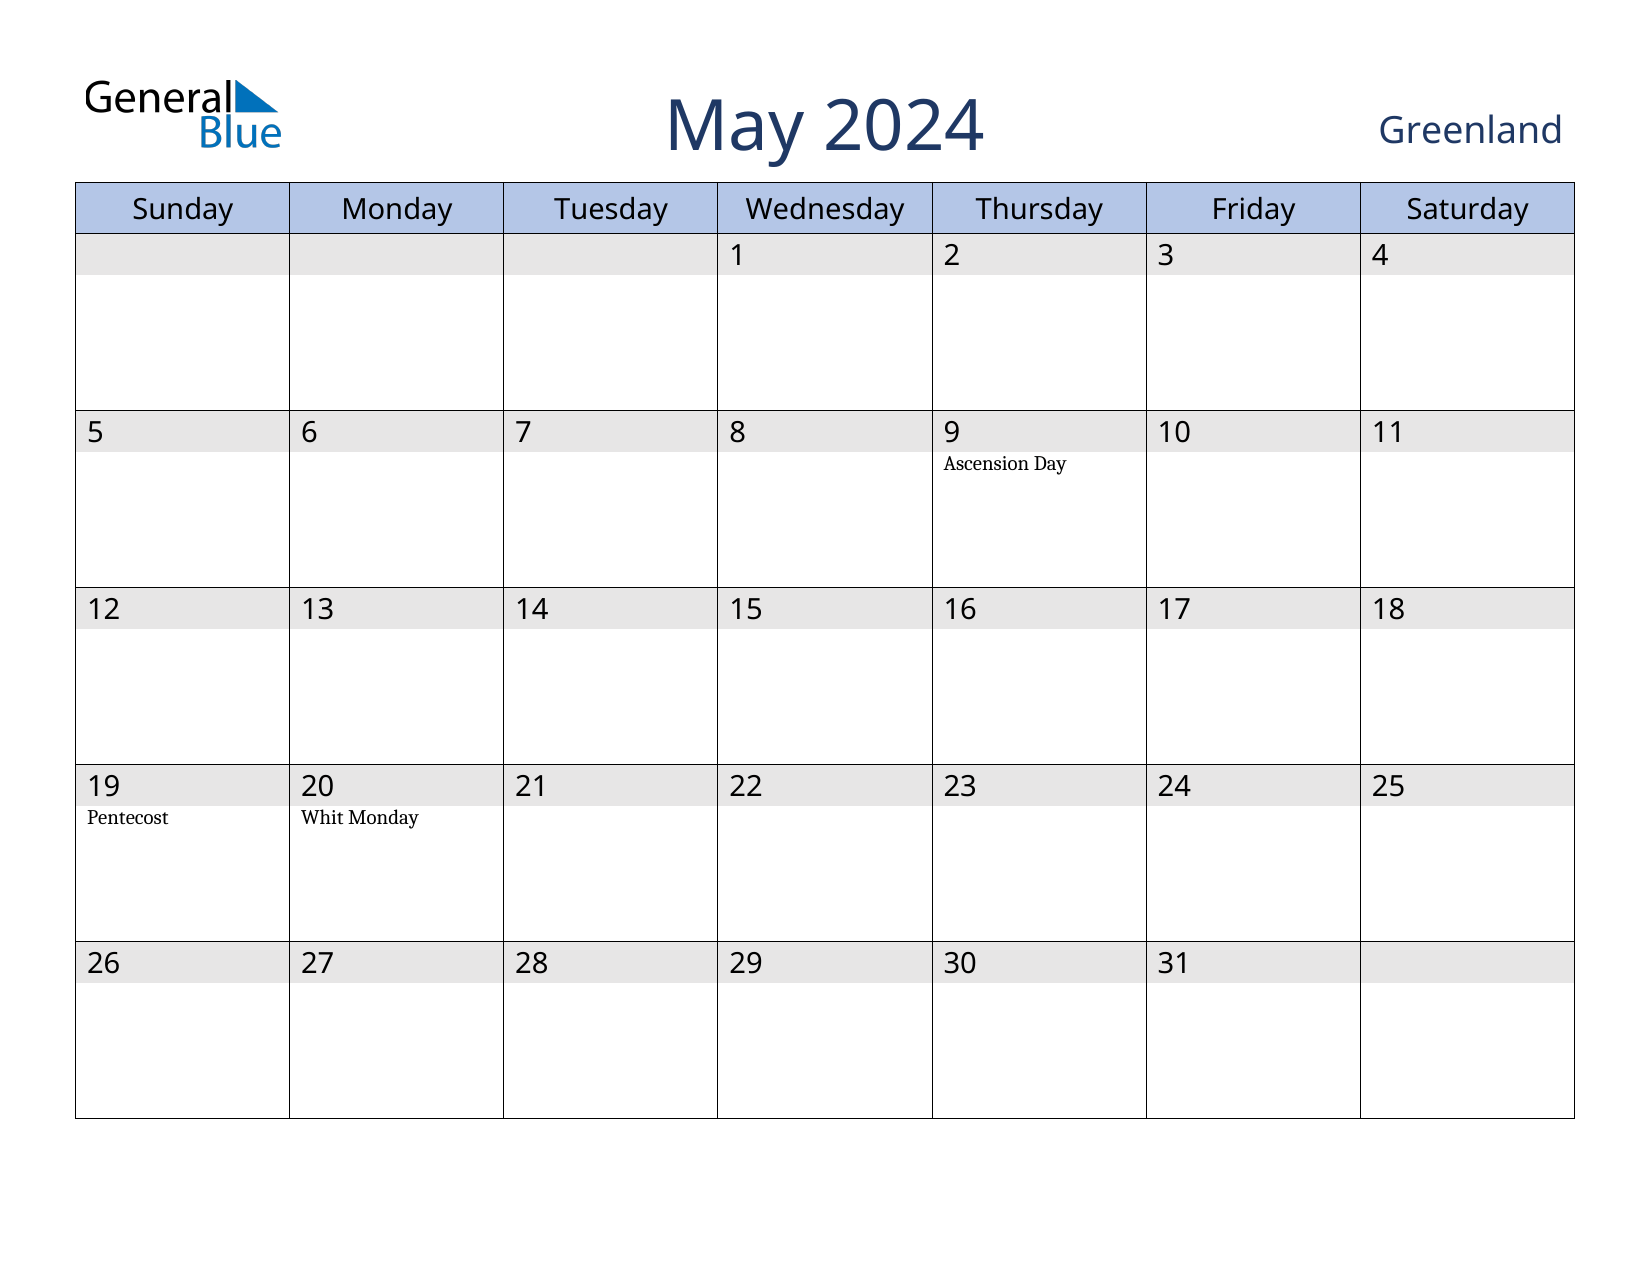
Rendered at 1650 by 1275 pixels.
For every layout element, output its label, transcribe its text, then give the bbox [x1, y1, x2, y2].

table_cell [718, 983, 932, 1118]
table_cell 2 [933, 234, 1146, 275]
table_cell 1 [718, 234, 932, 275]
table_cell 23 [933, 765, 1146, 806]
table_cell [504, 806, 717, 941]
table_cell Friday [1147, 183, 1360, 233]
table_cell 19 [76, 765, 289, 806]
table_cell [504, 629, 717, 764]
table_cell [76, 983, 289, 1118]
table_cell 22 [718, 765, 932, 806]
table_cell [718, 275, 932, 410]
table_cell 20 [290, 765, 503, 806]
table_cell [1147, 806, 1360, 941]
table_cell [504, 983, 717, 1118]
table_cell 11 [1361, 411, 1574, 452]
table_header Greenland [1146, 75, 1574, 182]
table_cell 8 [718, 411, 932, 452]
table_cell 13 [290, 588, 503, 629]
table_cell [1361, 806, 1574, 941]
table_cell [1147, 275, 1360, 410]
table_cell 17 [1147, 588, 1360, 629]
picture [86, 80, 281, 148]
table_cell [1361, 983, 1574, 1118]
table_cell [718, 452, 932, 587]
table_cell 29 [718, 942, 932, 983]
table_cell [933, 629, 1146, 764]
table_cell Monday [290, 183, 503, 233]
table_cell [290, 234, 503, 275]
table_cell [718, 806, 932, 941]
table_cell [933, 275, 1146, 410]
table_cell [76, 452, 289, 587]
table_cell Ascension Day [933, 452, 1146, 587]
table_cell 27 [290, 942, 503, 983]
table_cell 21 [504, 765, 717, 806]
table_cell 26 [76, 942, 289, 983]
table_cell [1361, 629, 1574, 764]
table_cell [290, 452, 503, 587]
table_cell [76, 234, 289, 275]
table_cell [933, 983, 1146, 1118]
table_cell [1361, 452, 1574, 587]
table_cell 24 [1147, 765, 1360, 806]
table_cell 12 [76, 588, 289, 629]
table_cell 4 [1361, 234, 1574, 275]
table_cell Saturday [1361, 183, 1574, 233]
table_cell [290, 629, 503, 764]
table_cell [504, 452, 717, 587]
table_cell [1361, 275, 1574, 410]
table_cell [290, 983, 503, 1118]
table_cell 5 [76, 411, 289, 452]
table_cell 14 [504, 588, 717, 629]
table_cell [504, 234, 717, 275]
table_cell [290, 275, 503, 410]
table_cell Sunday [76, 183, 289, 233]
table_cell [76, 275, 289, 410]
table_cell [1361, 942, 1574, 983]
table_cell Thursday [933, 183, 1146, 233]
table_cell 15 [718, 588, 932, 629]
table_cell [1147, 629, 1360, 764]
table_cell Tuesday [504, 183, 717, 233]
table_cell 6 [290, 411, 503, 452]
table_cell 25 [1361, 765, 1574, 806]
table_cell Wednesday [718, 183, 932, 233]
table_cell [1147, 452, 1360, 587]
table_cell Whit Monday [290, 806, 503, 941]
table_cell 9 [933, 411, 1146, 452]
table_cell [718, 629, 932, 764]
table_cell 16 [933, 588, 1146, 629]
table_cell Pentecost [76, 806, 289, 941]
table_cell 28 [504, 942, 717, 983]
table_cell 7 [504, 411, 717, 452]
table_cell [76, 629, 289, 764]
table_cell 10 [1147, 411, 1360, 452]
table_header [76, 75, 503, 182]
table_cell [504, 275, 717, 410]
table_cell 30 [933, 942, 1146, 983]
table_header May 2024 [504, 75, 1146, 182]
table_cell 31 [1147, 942, 1360, 983]
table_cell 3 [1147, 234, 1360, 275]
table_cell [933, 806, 1146, 941]
table_cell 18 [1361, 588, 1574, 629]
table_cell [1147, 983, 1360, 1118]
